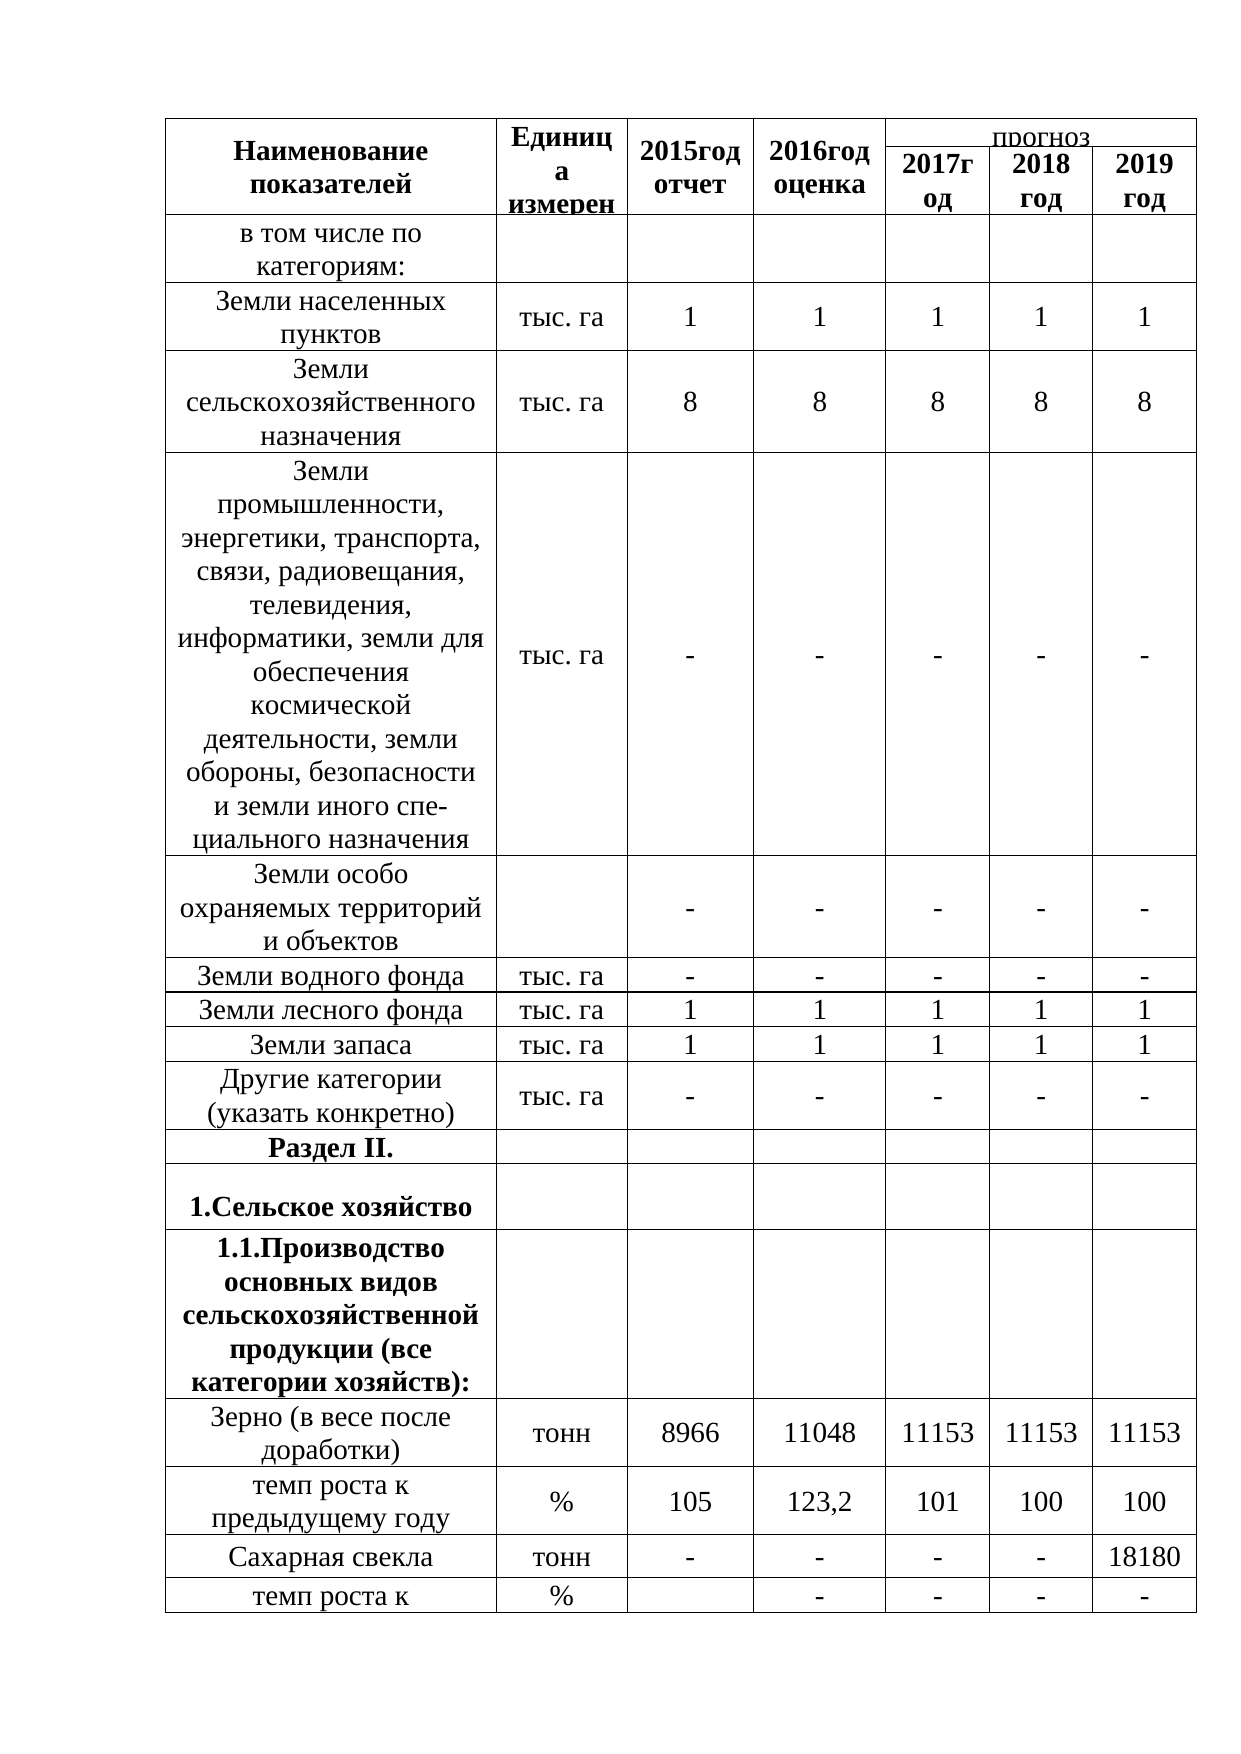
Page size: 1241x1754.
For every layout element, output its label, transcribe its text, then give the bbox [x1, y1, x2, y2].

table_cell тонн [497, 1535, 627, 1577]
table_cell Земли сельскохозяйственного назначения [166, 351, 496, 452]
table_cell 1 [754, 993, 885, 1026]
table_cell 1 [886, 1027, 989, 1061]
table_cell [754, 1164, 885, 1229]
table_cell - [754, 453, 885, 855]
table_cell [990, 1164, 1092, 1229]
table_cell 101 [886, 1467, 989, 1534]
table_cell - [886, 1062, 989, 1129]
table_cell Зерно (в весе после доработки) [166, 1399, 496, 1466]
table_cell Земли особо охраняемых территорий и объектов [166, 856, 496, 957]
table_cell [628, 1230, 753, 1398]
table_cell [628, 1164, 753, 1229]
table_cell - [886, 856, 989, 957]
table_cell [1093, 1230, 1196, 1398]
table_cell - [1093, 958, 1196, 991]
table_cell - [990, 856, 1092, 957]
table_cell Сахарная свекла [166, 1535, 496, 1577]
table_cell [497, 1230, 627, 1398]
table_cell 11153 [1093, 1399, 1196, 1466]
table_cell 8966 [628, 1399, 753, 1466]
table_cell 100 [990, 1467, 1092, 1534]
table_cell 2018 год [990, 147, 1092, 214]
table_cell Земли запаса [166, 1027, 496, 1061]
table_cell [990, 1230, 1092, 1398]
table_cell [990, 215, 1092, 282]
table_cell - [886, 958, 989, 991]
table_cell [886, 215, 989, 282]
table_cell темп роста к предыдущему году [166, 1578, 496, 1612]
table_cell [754, 1230, 885, 1398]
table_cell 1 [628, 993, 753, 1026]
table_cell 1 [886, 993, 989, 1026]
table_cell Земли лесного фонда [166, 993, 496, 1026]
table_cell тыс. га [497, 351, 627, 452]
table_cell [754, 215, 885, 282]
table_cell 1.1.Производство основных видов сельскохозяйственной продукции (все категории хозяйств): [166, 1230, 496, 1398]
table_cell - [886, 453, 989, 855]
table_cell 1 [754, 283, 885, 350]
table_cell [1093, 1130, 1196, 1163]
table_cell [886, 1230, 989, 1398]
table_cell - [754, 856, 885, 957]
table_cell 11153 [886, 1399, 989, 1466]
table_cell 8 [886, 351, 989, 452]
table_header 2016год оценка [754, 119, 885, 214]
table_cell темп роста к предыдущему году [166, 1467, 496, 1534]
table_cell 18180 [1093, 1535, 1196, 1577]
table_cell [497, 1130, 627, 1163]
table_cell [497, 1164, 627, 1229]
table_cell Раздел II. [166, 1130, 496, 1163]
table_cell [990, 1130, 1092, 1163]
table_cell 1 [990, 1027, 1092, 1061]
table_cell 2017год [886, 147, 989, 214]
table_cell в том числе по категориям: [166, 215, 496, 282]
table_cell тыс. га [497, 958, 627, 991]
table_cell - [628, 958, 753, 991]
table_cell [1093, 215, 1196, 282]
table_cell 1 [754, 1027, 885, 1061]
table_cell 105 [628, 1467, 753, 1534]
table_cell Земли водного фонда [166, 958, 496, 991]
table_cell 11048 [754, 1399, 885, 1466]
table_cell - [1093, 1578, 1196, 1612]
table_cell - [628, 856, 753, 957]
table_cell - [754, 1062, 885, 1129]
table_cell 8 [628, 351, 753, 452]
table_cell 1 [628, 283, 753, 350]
table_cell Земли населенных пунктов [166, 283, 496, 350]
table_header Наименование показателей [166, 119, 496, 214]
table_cell - [990, 1535, 1092, 1577]
table_header прогноз [886, 119, 1196, 146]
table_cell 2019 год [1093, 147, 1196, 214]
table_cell - [754, 958, 885, 991]
table_cell - [886, 1578, 989, 1612]
table_cell 1 [990, 283, 1092, 350]
table_cell % [497, 1578, 627, 1612]
table_cell [497, 215, 627, 282]
table_cell 1 [1093, 993, 1196, 1026]
table_cell 8 [754, 351, 885, 452]
table_cell - [990, 1062, 1092, 1129]
table_cell - [990, 958, 1092, 991]
table_header Единица измерения [497, 119, 627, 214]
table_cell - [886, 1535, 989, 1577]
table_cell [1093, 1164, 1196, 1229]
table_cell - [1093, 1062, 1196, 1129]
table_cell 1 [1093, 1027, 1196, 1061]
table_cell [886, 1164, 989, 1229]
table_cell [886, 1130, 989, 1163]
table_cell - [628, 1535, 753, 1577]
table_cell 1 [628, 1027, 753, 1061]
table_cell - [1093, 453, 1196, 855]
table_cell тыс. га [497, 1062, 627, 1129]
table_cell тыс. га [497, 283, 627, 350]
table_cell [628, 215, 753, 282]
table_cell тыс. га [497, 1027, 627, 1061]
table_cell 8 [1093, 351, 1196, 452]
table_cell - [754, 1535, 885, 1577]
table_cell тыс. га [497, 453, 627, 855]
table_cell 100 [1093, 1467, 1196, 1534]
table_cell 1.Сельское хозяйство [166, 1164, 496, 1229]
table_cell Другие категории (указать конкретно) [166, 1062, 496, 1129]
table_cell 1 [990, 993, 1092, 1026]
table_cell [628, 1130, 753, 1163]
table_cell тыс. га [497, 993, 627, 1026]
table_cell [754, 1130, 885, 1163]
table_cell - [628, 453, 753, 855]
table_cell - [990, 453, 1092, 855]
table_cell - [628, 1062, 753, 1129]
table_cell - [1093, 856, 1196, 957]
table_cell тонн [497, 1399, 627, 1466]
table_cell - [990, 1578, 1092, 1612]
table_cell 123,2 [754, 1467, 885, 1534]
table_cell 1 [1093, 283, 1196, 350]
table_cell [628, 1578, 753, 1612]
table_cell % [497, 1467, 627, 1534]
table_cell 8 [990, 351, 1092, 452]
table_cell Земли промышленности, энергетики, транспорта, связи, радиовещания, телевидения, информатики, земли для обеспечения космической деятельности, земли обороны, безопасности и земли иного спе-циального назначения [166, 453, 496, 855]
table_cell 11153 [990, 1399, 1092, 1466]
table_header 2015год отчет [628, 119, 753, 214]
table_cell [497, 856, 627, 957]
table_cell - [754, 1578, 885, 1612]
table_cell 1 [886, 283, 989, 350]
